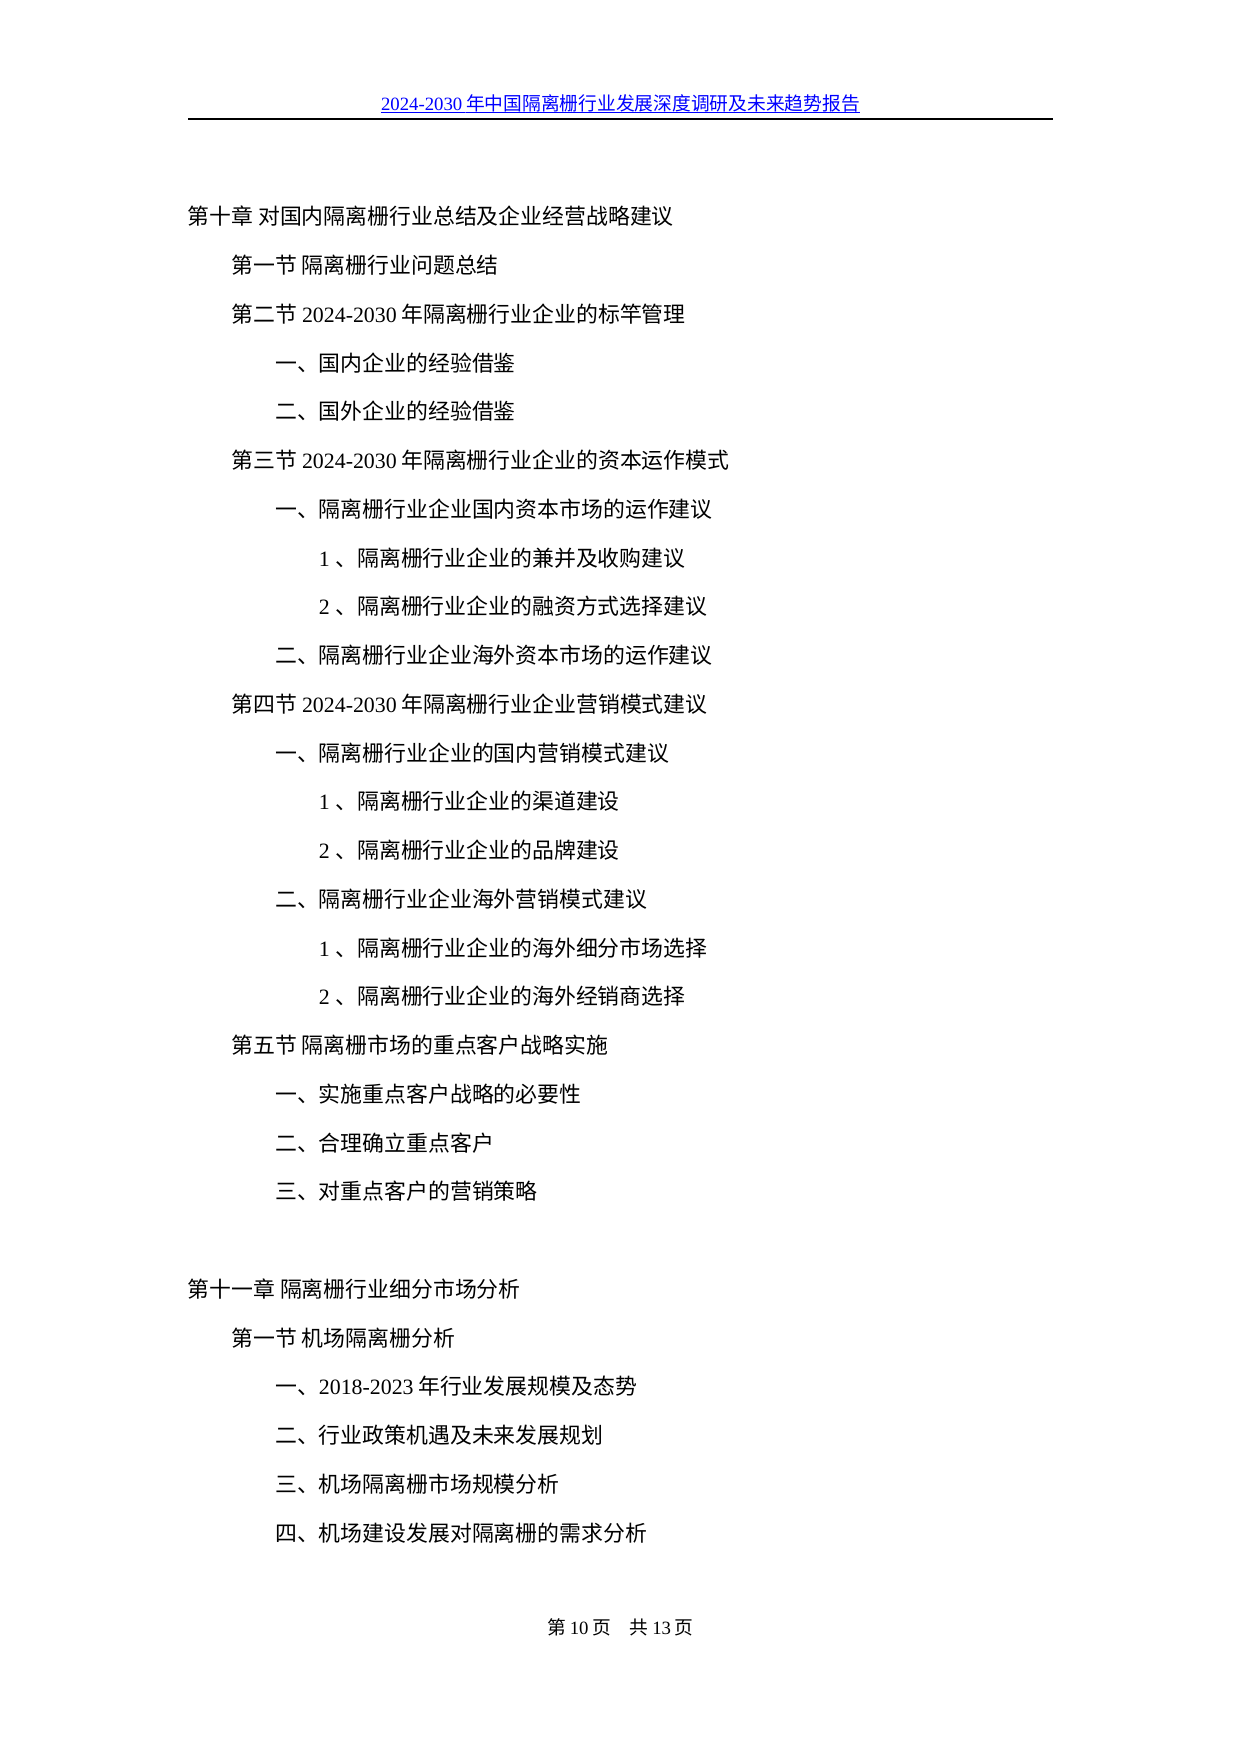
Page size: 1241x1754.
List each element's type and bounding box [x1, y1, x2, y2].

text [187, 150, 1053, 1548]
